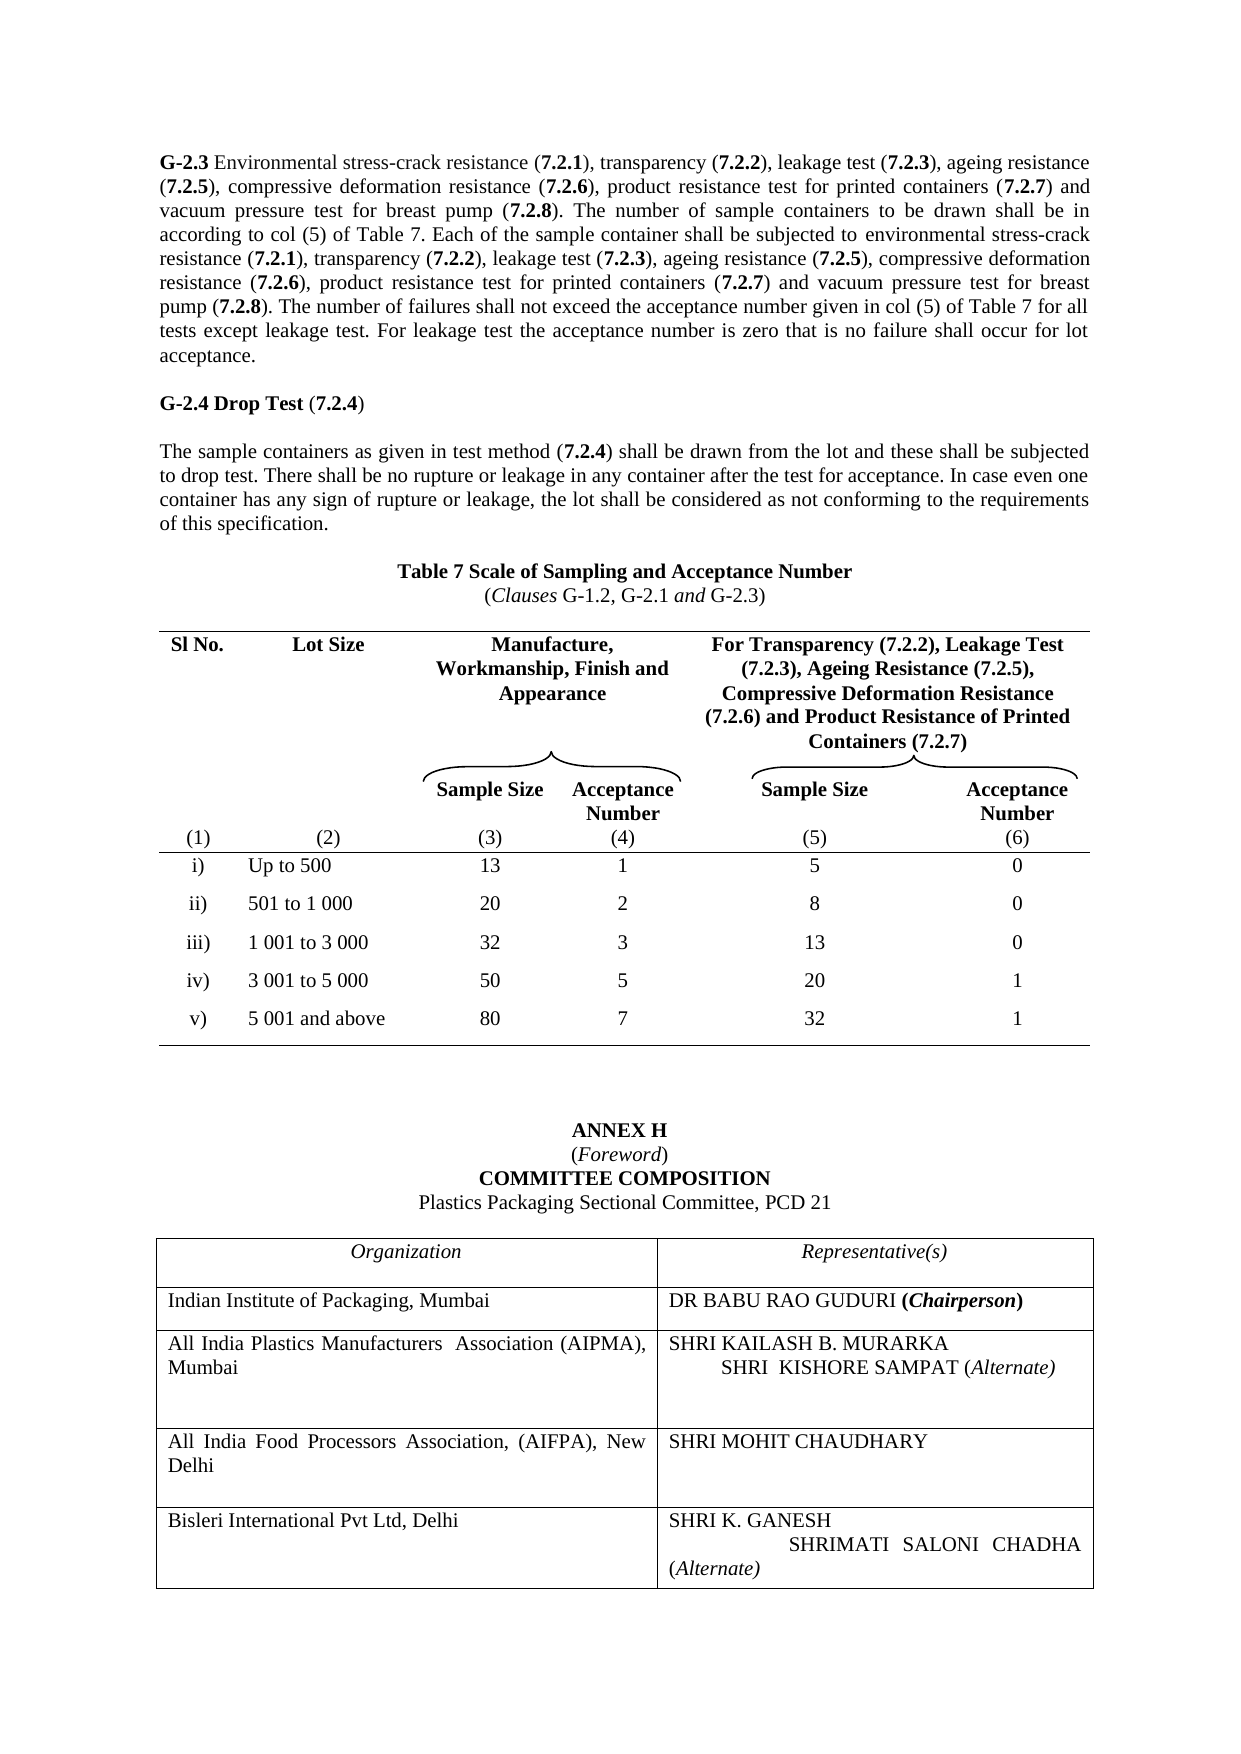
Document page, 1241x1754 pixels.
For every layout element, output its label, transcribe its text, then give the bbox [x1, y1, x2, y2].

table_cell SHRI K. GANESH SHRIMATI SALONI CHADHA (Alternate) [658, 1508, 1093, 1588]
table_cell (4) [561, 825, 685, 852]
table_cell (1) [159, 825, 237, 852]
table_cell 2 [561, 891, 685, 929]
table_cell 3 [561, 930, 685, 968]
table_cell Acceptance Number [561, 777, 685, 825]
text ANNEX H [159, 1118, 1079, 1142]
text The sample containers as given in test method (7.2.4) shall be drawn from the lot and these shall be subjected to drop test. There shall be no rupture or leakage in any container after the test for acceptance. In case even one container has any sign of rupture or leakage, the lot shall be considered as not conforming to the requirements of this specification. [159, 439, 1090, 535]
table_cell SHRI KAILASH B. MURARKA SHRI KISHORE SAMPAT (Alternate) [658, 1331, 1093, 1427]
table_cell 20 [685, 968, 944, 1006]
subtitle Plastics Packaging Sectional Committee, PCD 21 [159, 1190, 1090, 1214]
text COMMITTEE COMPOSITION [159, 1166, 1079, 1190]
table_cell 1 [944, 968, 1090, 1006]
table_cell v) [159, 1006, 237, 1044]
table_cell (3) [420, 825, 561, 852]
table_cell 1 001 to 3 000 [237, 930, 419, 968]
table_cell Acceptance Number [944, 777, 1090, 825]
table_cell 0 [944, 930, 1090, 968]
table_cell Up to 500 [237, 853, 419, 891]
table_cell 8 [685, 891, 944, 929]
text G-2.3 Environmental stress-crack resistance (7.2.1), transparency (7.2.2), leakage test (7.2.3), ageing resistance (7.2.5), compressive deformation resistance (7.2.6), product resistance test for printed containers (7.2.7) and vacuum pressure test for breast pump (7.2.8). The number of sample containers to be drawn shall be in according to col (5) of Table 7. Each of the sample container shall be subjected to environmental stress-crack resistance (7.2.1), transparency (7.2.2), leakage test (7.2.3), ageing resistance (7.2.5), compressive deformation resistance (7.2.6), product resistance test for printed containers (7.2.7) and vacuum pressure test for breast pump (7.2.8). The number of failures shall not exceed the acceptance number given in col (5) of Table 7 for all tests except leakage test. For leakage test the acceptance number is zero that is no failure shall occur for lot acceptance. [159, 150, 1090, 367]
table_cell Sample Size [420, 777, 561, 825]
table_cell 3 001 to 5 000 [237, 968, 419, 1006]
table_cell 32 [420, 930, 561, 968]
table_cell 501 to 1 000 [237, 891, 419, 929]
table_cell All India Food Processors Association, (AIFPA), New Delhi [157, 1429, 657, 1507]
table_header Representative(s) [658, 1239, 1093, 1287]
table_cell i) [159, 853, 237, 891]
table_cell 0 [944, 891, 1090, 929]
table_cell 13 [420, 853, 561, 891]
table_cell ii) [159, 891, 237, 929]
table_cell 80 [420, 1006, 561, 1044]
table_cell 5 [561, 968, 685, 1006]
text (Foreword) [159, 1142, 1079, 1166]
table_header Sl No. [159, 632, 237, 825]
table_cell (5) [685, 825, 944, 852]
table_cell (2) [237, 825, 419, 852]
table_header For Transparency (7.2.2), Leakage Test (7.2.3), Ageing Resistance (7.2.5), Compressive Deformation Resistance (7.2.6) and Product Resistance of Printed Containers (7.2.7) [685, 632, 1090, 777]
table_cell 13 [685, 930, 944, 968]
table_header Manufacture, Workmanship, Finish and Appearance [420, 632, 685, 777]
table_cell 1 [561, 853, 685, 891]
table_cell 5 001 and above [237, 1006, 419, 1044]
table_cell 20 [420, 891, 561, 929]
table_cell 50 [420, 968, 561, 1006]
table_cell 5 [685, 853, 944, 891]
table_cell 1 [944, 1006, 1090, 1044]
table_cell 7 [561, 1006, 685, 1044]
table_cell Bisleri International Pvt Ltd, Delhi [157, 1508, 657, 1588]
text (Clauses G-1.2, G-2.1 and G-2.3) [159, 583, 1090, 607]
table_cell (6) [944, 825, 1090, 852]
table_cell Indian Institute of Packaging, Mumbai [157, 1288, 657, 1330]
table_cell DR BABU RAO GUDURI (Chairperson) [658, 1288, 1093, 1330]
table_cell 0 [944, 853, 1090, 891]
table_cell Sample Size [685, 777, 944, 825]
table_cell All India Plastics Manufacturers Association (AIPMA), Mumbai [157, 1331, 657, 1427]
table_cell 32 [685, 1006, 944, 1044]
table_cell SHRI MOHIT CHAUDHARY [658, 1429, 1093, 1507]
table_cell iii) [159, 930, 237, 968]
table_header Lot Size [237, 632, 419, 825]
text Table 7 Scale of Sampling and Acceptance Number [159, 559, 1090, 583]
table_cell iv) [159, 968, 237, 1006]
text G-2.4 Drop Test (7.2.4) [159, 391, 1090, 415]
table_header Organization [157, 1239, 657, 1287]
